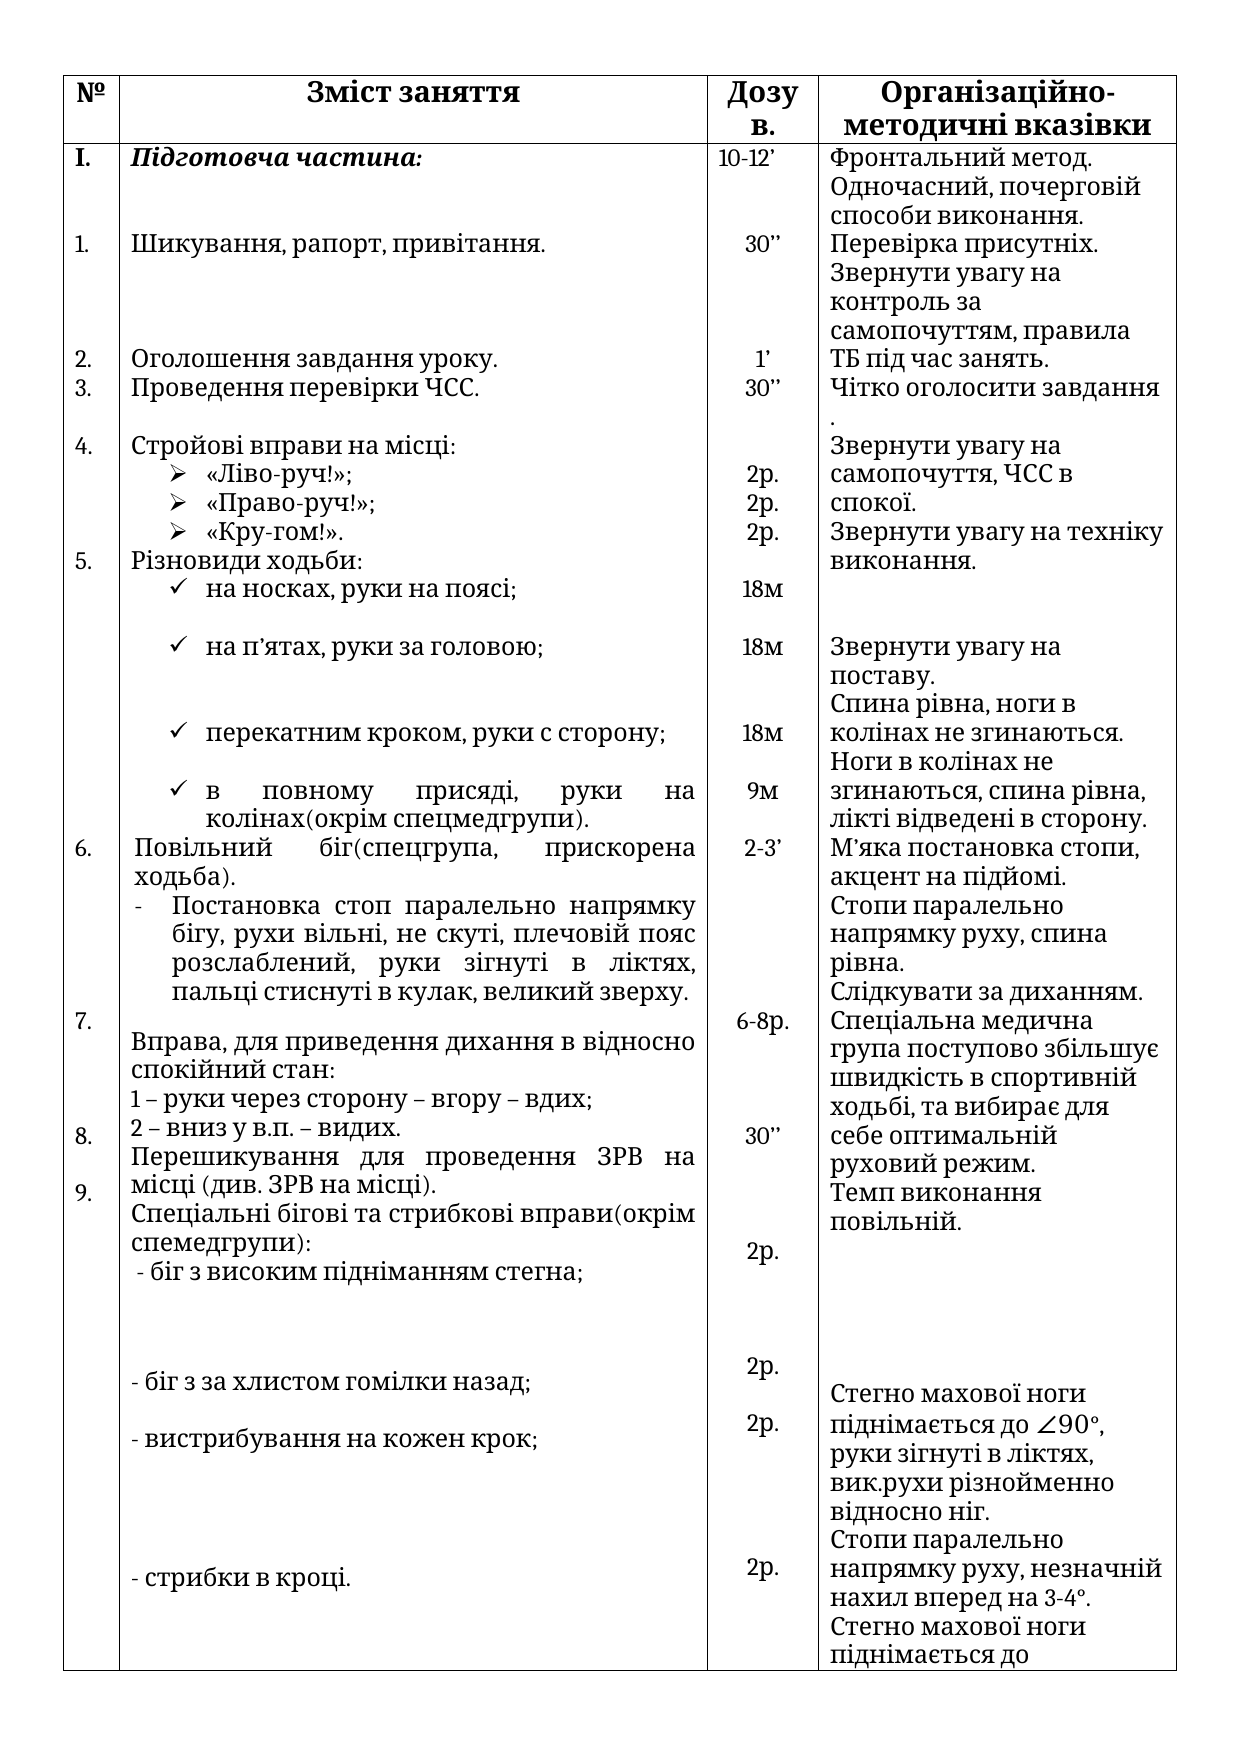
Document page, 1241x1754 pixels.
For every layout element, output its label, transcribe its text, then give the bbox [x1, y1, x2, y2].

table_header Організаційно-методичні вказівки [819, 76, 1176, 143]
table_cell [708, 144, 818, 1670]
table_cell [819, 144, 1176, 1670]
table_header Зміст заняття [120, 76, 707, 143]
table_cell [120, 144, 707, 1670]
table_header Дозув. [708, 76, 818, 143]
table_header № [64, 76, 119, 143]
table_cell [64, 144, 119, 1670]
